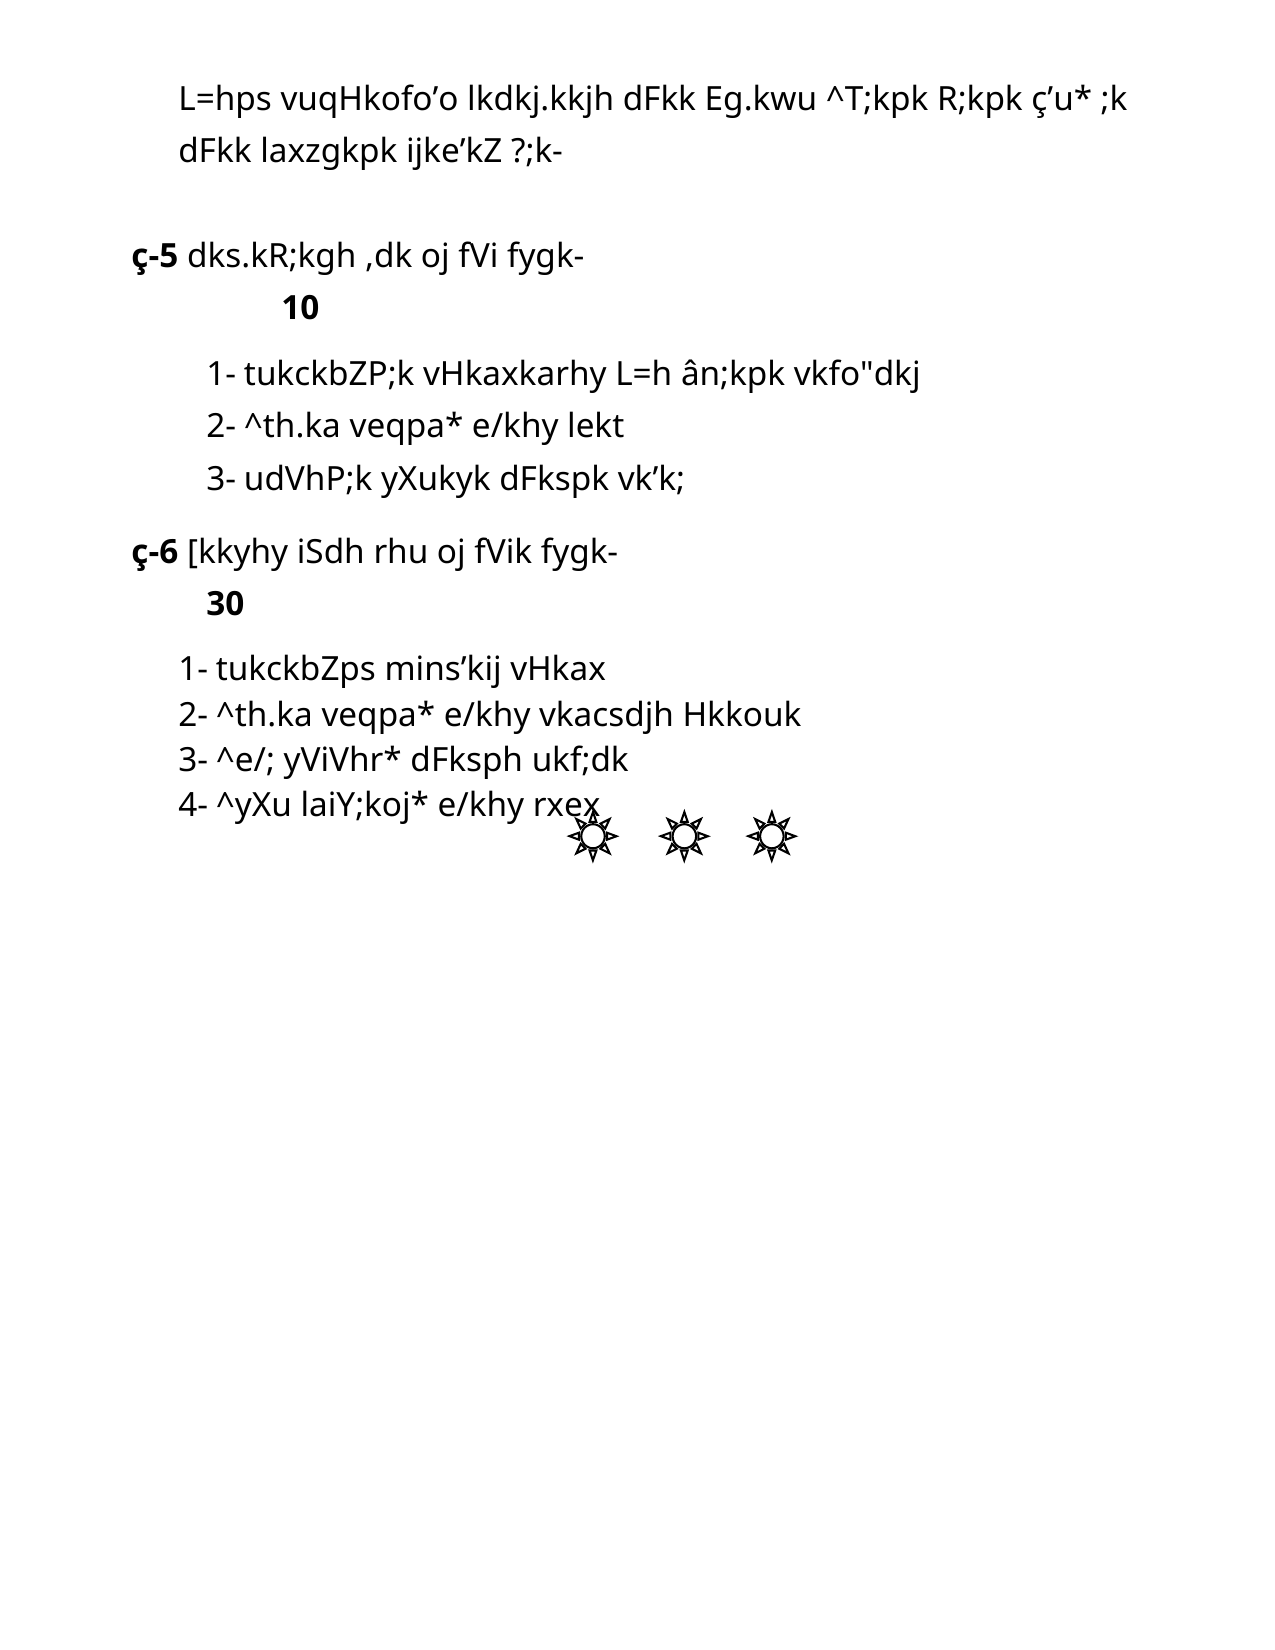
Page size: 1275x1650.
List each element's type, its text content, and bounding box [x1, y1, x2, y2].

list ^th.ka veqpa* e/khy vkacsdjh Hkkouk [178, 690, 1144, 736]
list ^th.ka veqpa* e/khy lekt [206, 402, 1144, 448]
text ç-5 dks.kR;kgh ,dk oj fVi fygk- 10 [131, 232, 1144, 329]
list udVhP;k yXukyk dFkspk vk’k; [206, 454, 1144, 500]
list ^yXu laiY;koj* e/khy rxex [178, 781, 1144, 827]
list ^e/; yViVhr* dFksph ukf;dk [178, 736, 1144, 781]
list tukckbZps mins’kij vHkax [178, 645, 1144, 690]
list tukckbZP;k vHkaxkarhy L=h ân;kpk vkfo"dkj [206, 350, 1144, 396]
text ç-6 [kkyhy iSdh rhu oj fVik fygk- 30 [131, 527, 1144, 625]
text L=hps vuqHkofo’o lkdkj.kkjh dFkk Eg.kwu ^T;kpk R;kpk ç’u* ;k dFkk laxzgkpk ijke’kZ ?;k- [131, 75, 1144, 173]
